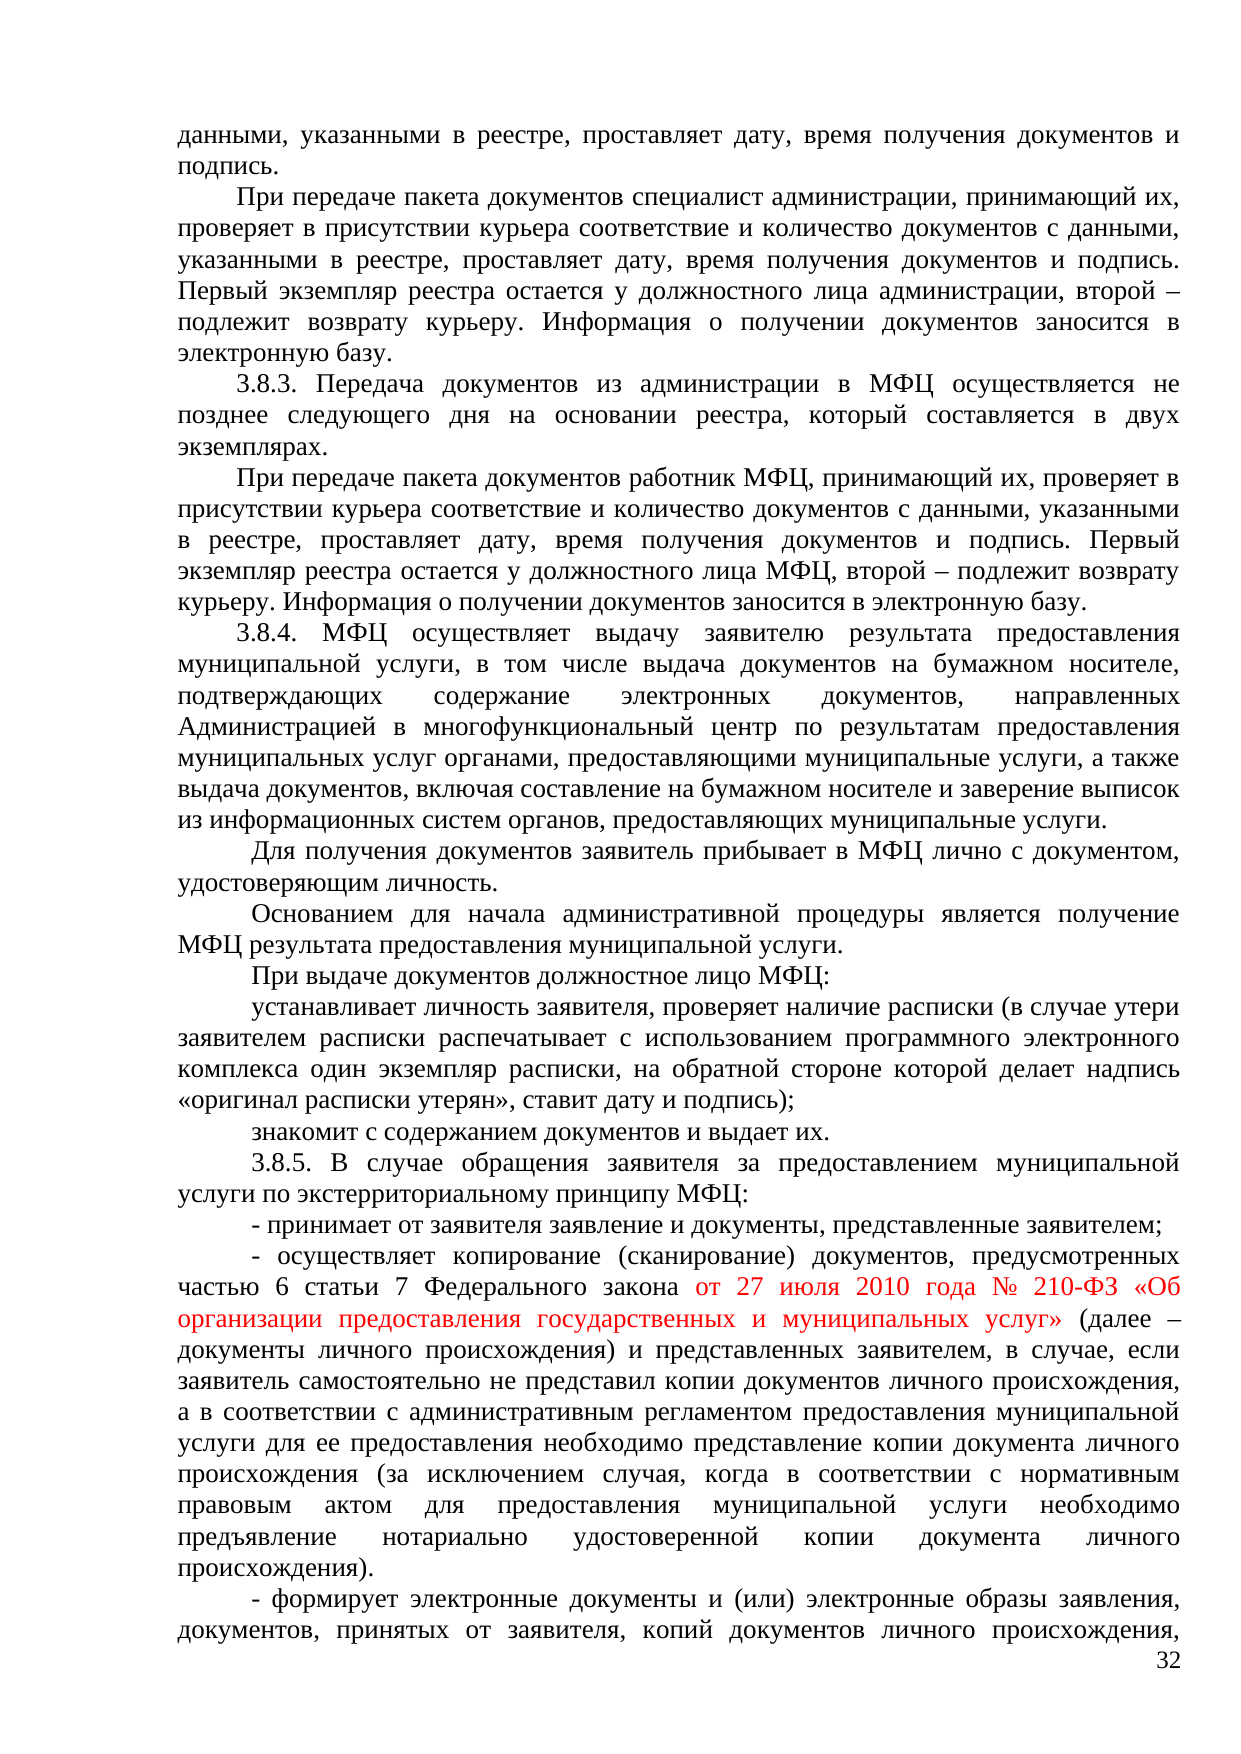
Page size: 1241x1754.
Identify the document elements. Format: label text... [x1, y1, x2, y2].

text 3.8.3. Передача документов из администрации в МФЦ осуществляется не позднее следующего дня на основании реестра, который составляется в двух экземплярах. [177, 367, 1181, 461]
text - осуществляет копирование (сканирование) документов, предусмотренных частью 6 статьи 7 Федерального закона от 27 июля 2010 года № 210-ФЗ «Об организации предоставления государственных и муниципальных услуг» (далее – документы личного происхождения) и представленных заявителем, в случае, если заявитель самостоятельно не представил копии документов личного происхождения, а в соответствии с административным регламентом предоставления муниципальной услуги для ее предоставления необходимо представление копии документа личного происхождения (за исключением случая, когда в соответствии с нормативным правовым актом для предоставления муниципальной услуги необходимо предъявление нотариально удостоверенной копии документа личного происхождения). [177, 1239, 1181, 1582]
text Для получения документов заявитель прибывает в МФЦ лично с документом, удостоверяющим личность. [177, 834, 1181, 897]
text При передаче пакета документов работник МФЦ, принимающий их, проверяет в присутствии курьера соответствие и количество документов с данными, указанными в реестре, проставляет дату, время получения документов и подпись. Первый экземпляр реестра остается у должностного лица МФЦ, второй – подлежит возврату курьеру. Информация о получении документов заносится в электронную базу. [177, 461, 1181, 616]
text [177, 1582, 1181, 1644]
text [177, 118, 1181, 180]
text устанавливает личность заявителя, проверяет наличие расписки (в случае утери заявителем расписки распечатывает с использованием программного электронного комплекса один экземпляр расписки, на обратной стороне которой делает надпись «оригинал расписки утерян», ставит дату и подпись); [177, 990, 1181, 1115]
text 3.8.4. МФЦ осуществляет выдачу заявителю результата предоставления муниципальной услуги, в том числе выдача документов на бумажном носителе, подтверждающих содержание электронных документов, направленных Администрацией в многофункциональный центр по результатам предоставления муниципальных услуг органами, предоставляющими муниципальные услуги, а также выдача документов, включая составление на бумажном носителе и заверение выписок из информационных систем органов, предоставляющих муниципальные услуги. [177, 616, 1181, 834]
text - принимает от заявителя заявление и документы, представленные заявителем; [177, 1208, 1181, 1239]
text Основанием для начала административной процедуры является получение МФЦ результата предоставления муниципальной услуги. [177, 897, 1181, 959]
text знакомит с содержанием документов и выдает их. [177, 1115, 1181, 1146]
text 3.8.5. В случае обращения заявителя за предоставлением муниципальной услуги по экстерриториальному принципу МФЦ: [177, 1146, 1181, 1208]
text При выдаче документов должностное лицо МФЦ: [177, 959, 1181, 990]
text При передаче пакета документов специалист администрации, принимающий их, проверяет в присутствии курьера соответствие и количество документов с данными, указанными в реестре, проставляет дату, время получения документов и подпись. Первый экземпляр реестра остается у должностного лица администрации, второй – подлежит возврату курьеру. Информация о получении документов заносится в электронную базу. [177, 180, 1181, 367]
